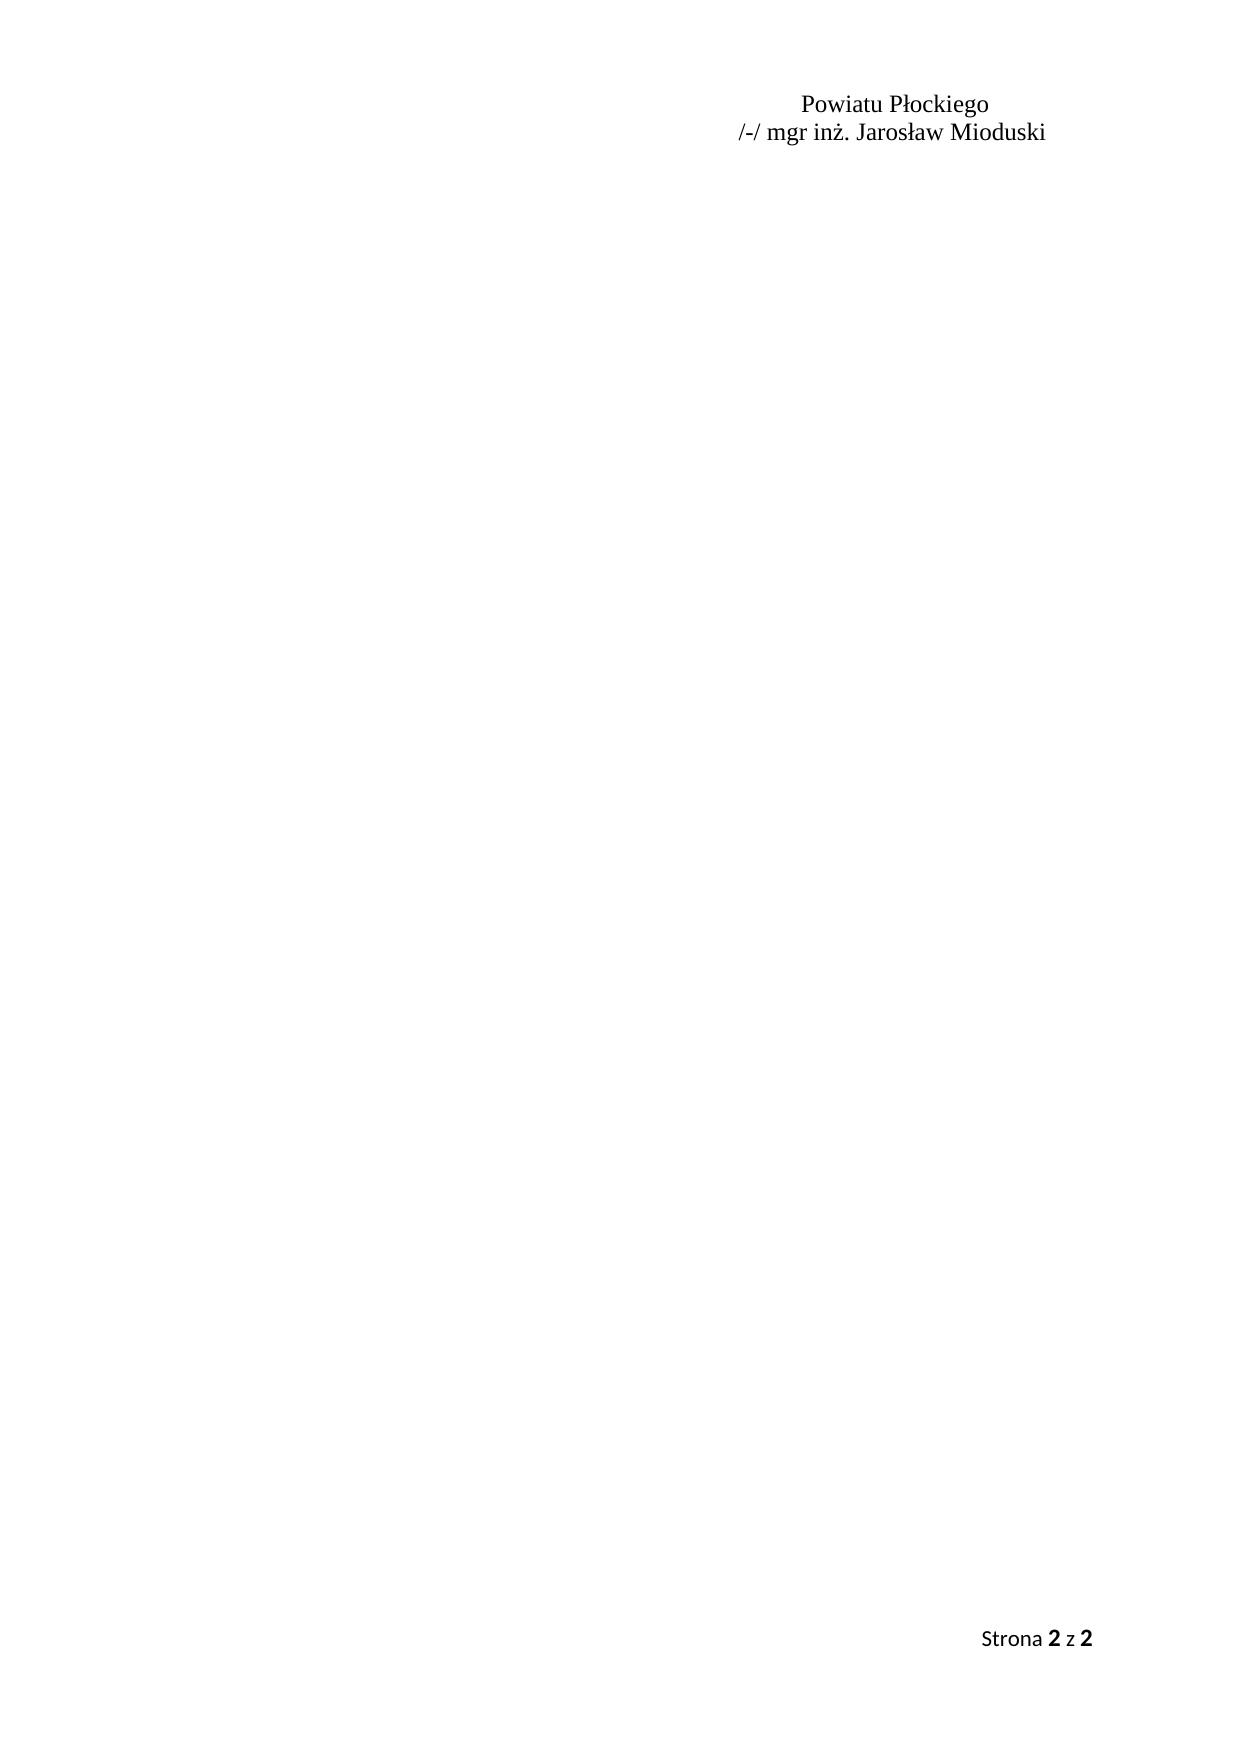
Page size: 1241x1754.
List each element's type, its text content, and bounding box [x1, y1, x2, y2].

text /-/ mgr inż. Jarosław Mioduski [738, 117, 1093, 146]
text Powiatu Płockiego [738, 89, 1093, 117]
